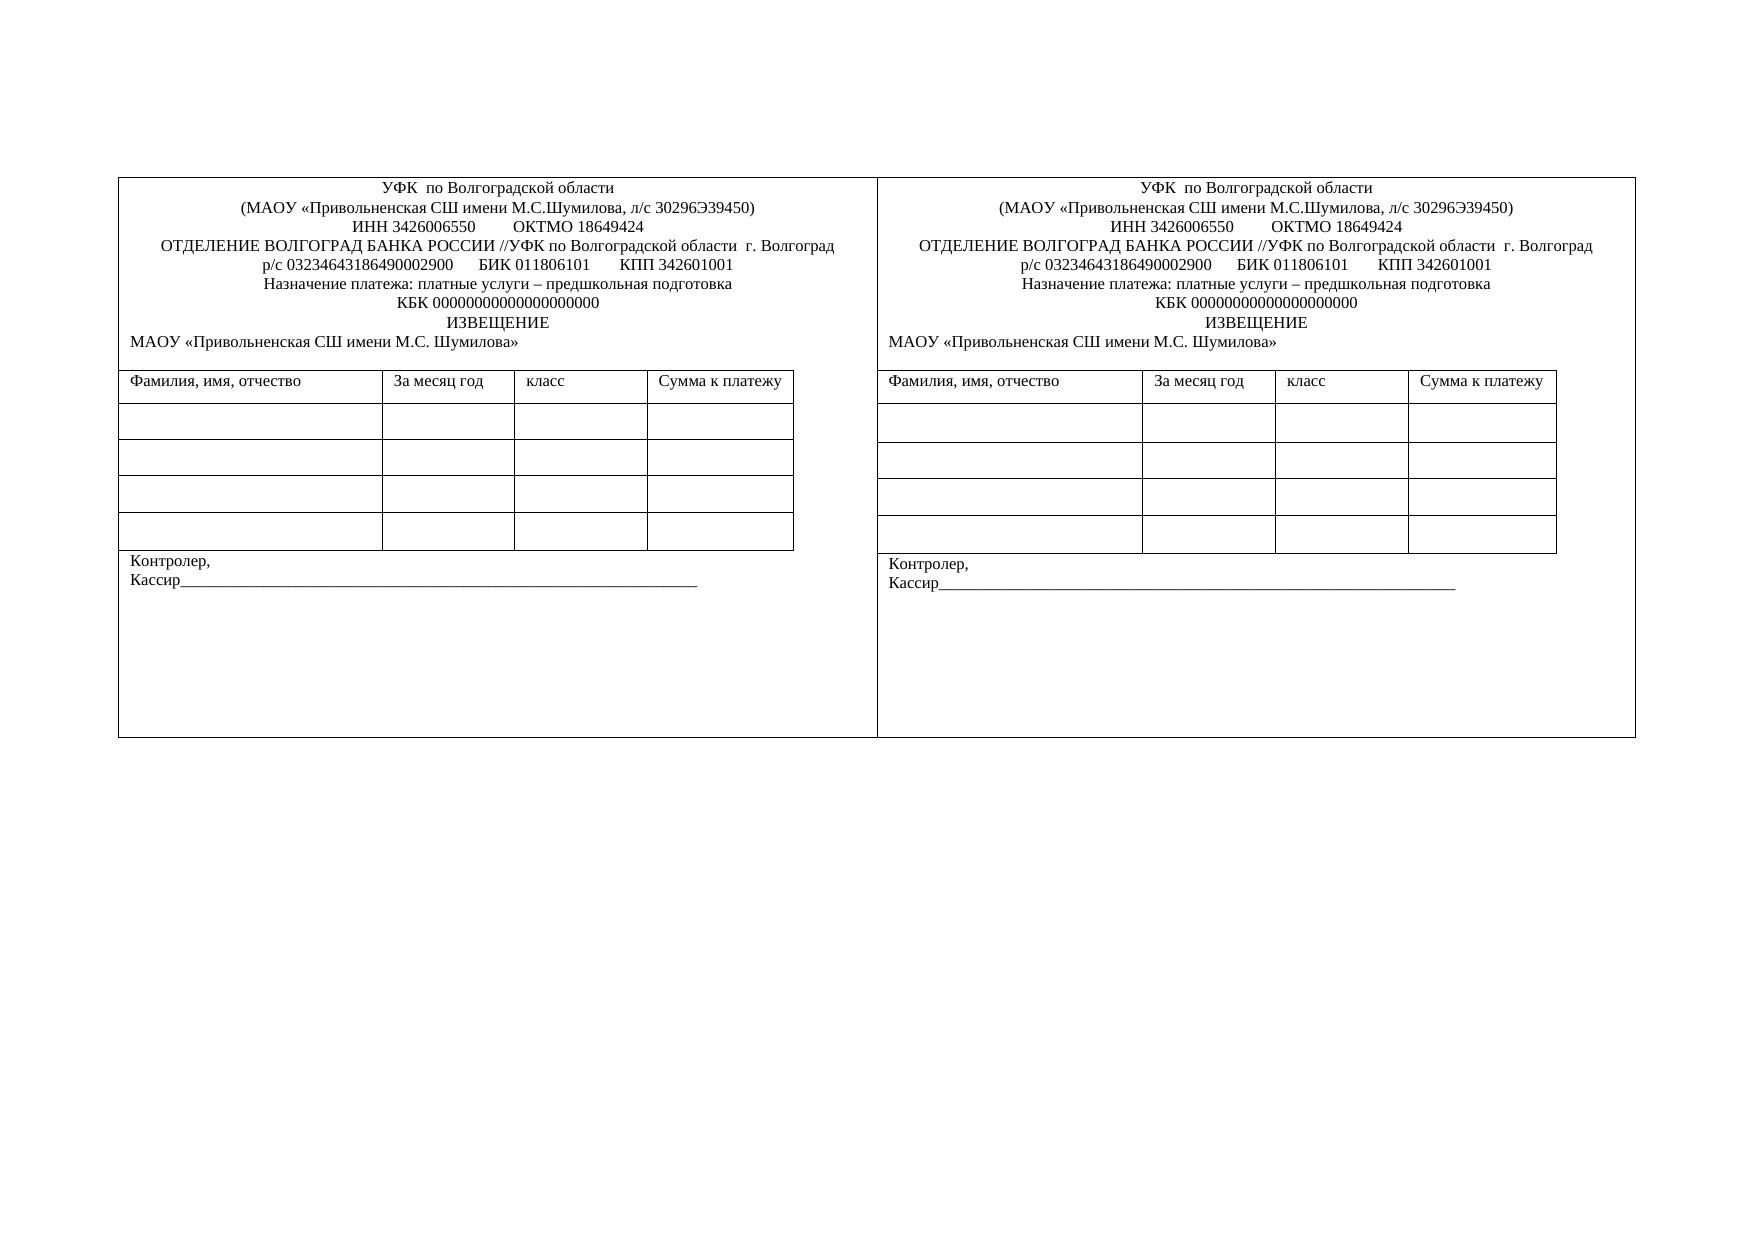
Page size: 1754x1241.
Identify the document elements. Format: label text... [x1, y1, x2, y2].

table_header УФК по Волгоградской области (МАОУ «Привольненская СШ имени М.С.Шумилова, л/с 30296Э39450) ИНН 3426006550 ОКТМО 18649424 ОТДЕЛЕНИЕ ВОЛГОГРАД БАНКА РОССИИ //УФК по Волгоградской области г. Волгоград р/с 03234643186490002900 БИК 011806101 КПП 342601001 Назначение платежа: платные услуги – предшкольная подготовка КБК 00000000000000000000 ИЗВЕЩЕНИЕ МАОУ «Привольненская СШ имени М.С. Шумилова» Контролер, Кассир______________________________________________________________ [878, 178, 1635, 737]
table_header УФК по Волгоградской области (МАОУ «Привольненская СШ имени М.С.Шумилова, л/с 30296Э39450) ИНН 3426006550 ОКТМО 18649424 ОТДЕЛЕНИЕ ВОЛГОГРАД БАНКА РОССИИ //УФК по Волгоградской области г. Волгоград р/с 03234643186490002900 БИК 011806101 КПП 342601001 Назначение платежа: платные услуги – предшкольная подготовка КБК 00000000000000000000 ИЗВЕЩЕНИЕ МАОУ «Привольненская СШ имени М.С. Шумилова» Контролер, Кассир______________________________________________________________ [119, 178, 877, 737]
